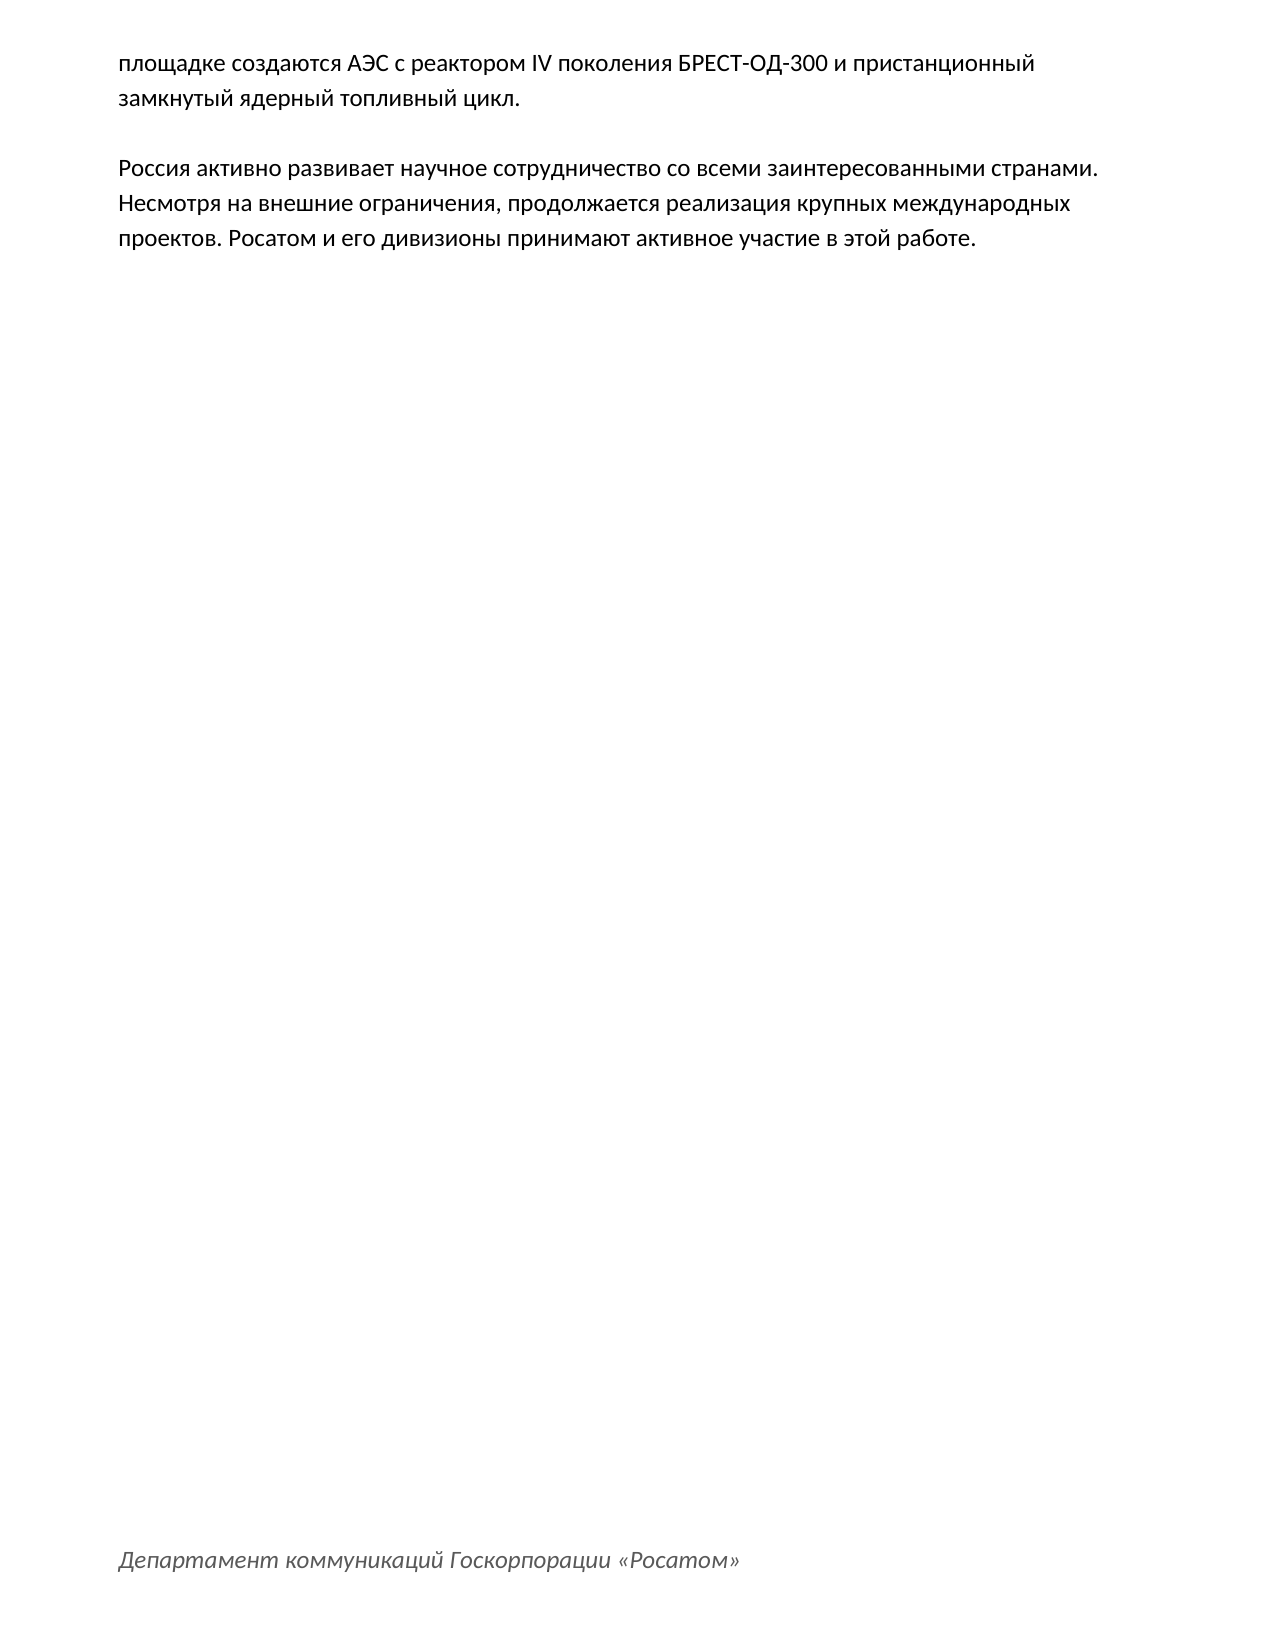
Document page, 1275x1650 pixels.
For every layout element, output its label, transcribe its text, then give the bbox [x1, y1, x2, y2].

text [118, 47, 1157, 113]
text Россия активно развивает научное сотрудничество со всеми заинтересованными странами. Несмотря на внешние ограничения, продолжается реализация крупных международных проектов. Росатом и его дивизионы принимают активное участие в этой работе. [118, 152, 1157, 253]
